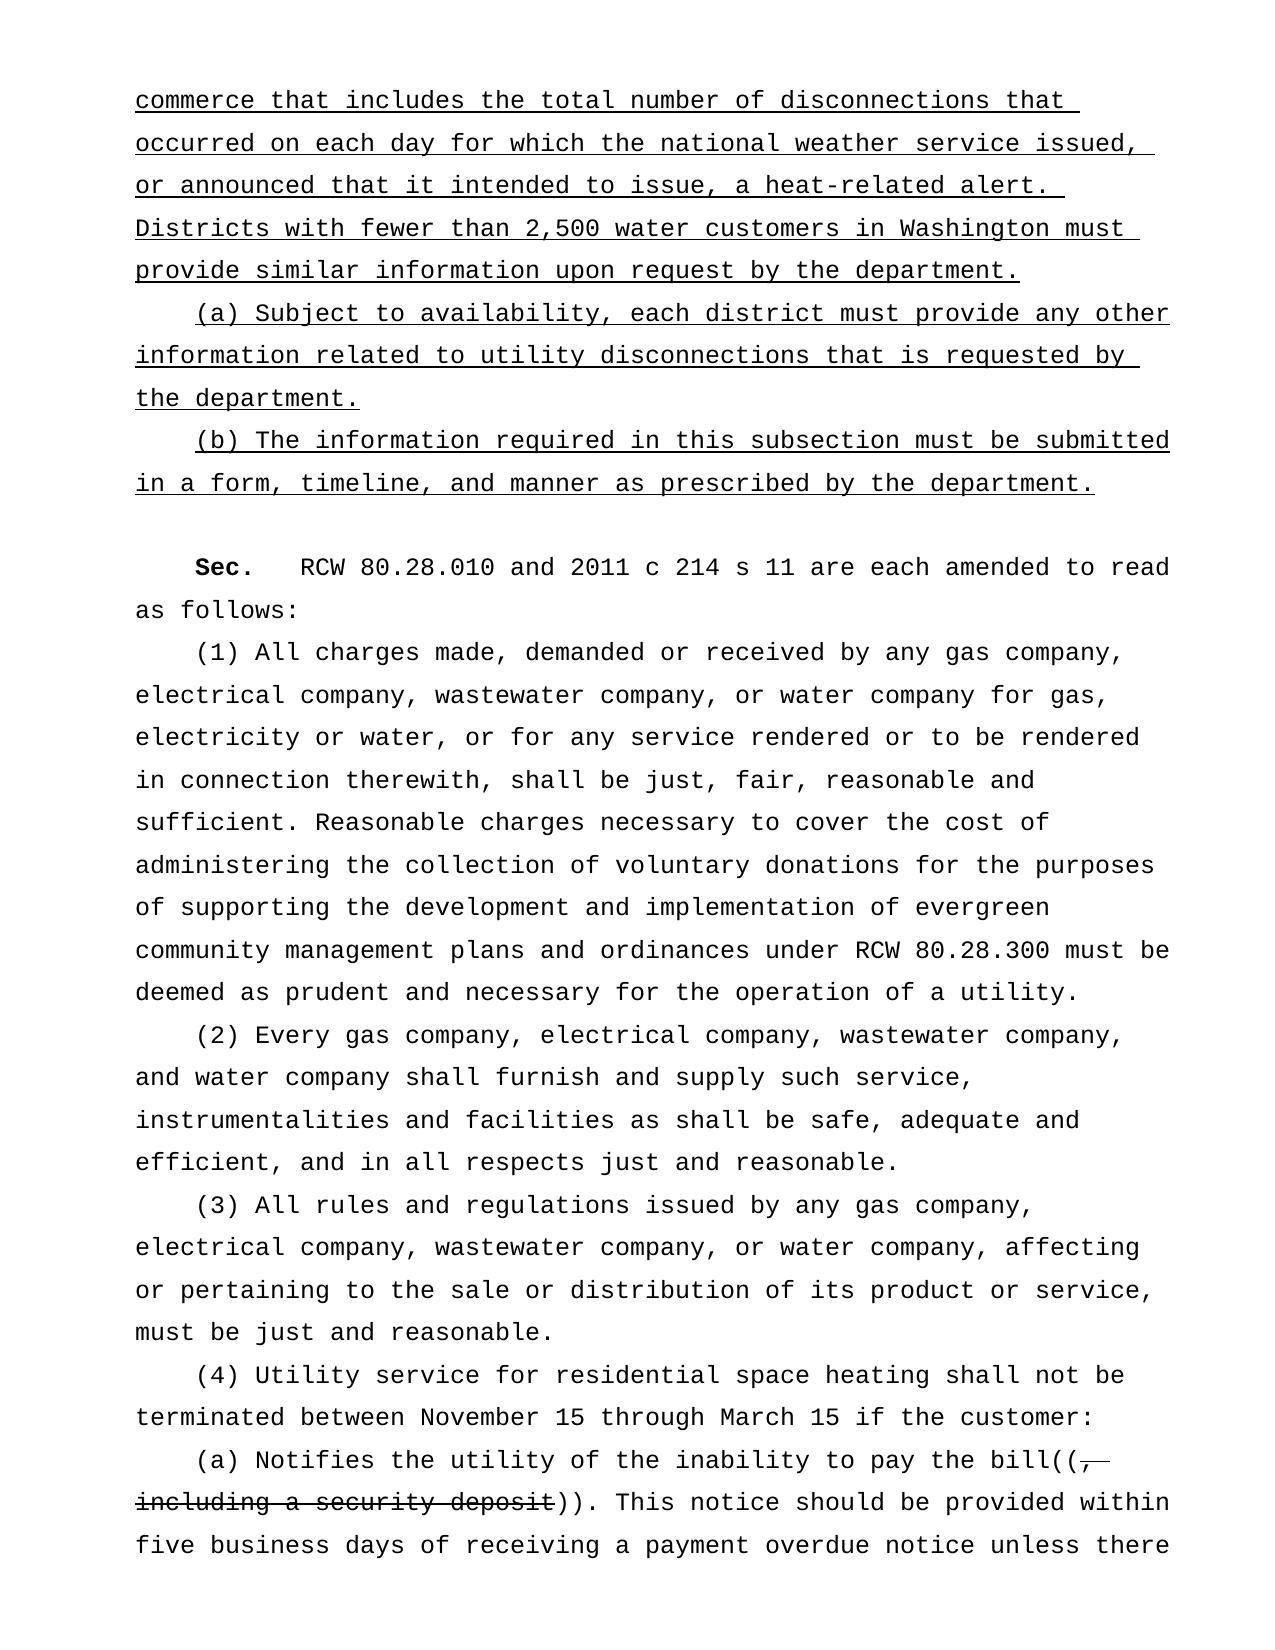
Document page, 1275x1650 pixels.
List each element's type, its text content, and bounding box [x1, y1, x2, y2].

text Sec. RCW 80.28.010 and 2011 c 214 s 11 are each amended to read as follows: [135, 542, 1170, 627]
text (2) Every gas company, electrical company, wastewater company, and water company shall furnish and supply such service, instrumentalities and facilities as shall be safe, adequate and efficient, and in all respects just and reasonable. [135, 1009, 1170, 1179]
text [135, 1434, 1170, 1562]
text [135, 75, 1170, 287]
text (1) All charges made, demanded or received by any gas company, electrical company, wastewater company, or water company for gas, electricity or water, or for any service rendered or to be rendered in connection therewith, shall be just, fair, reasonable and sufficient. Reasonable charges necessary to cover the cost of administering the collection of voluntary donations for the purposes of supporting the development and implementation of evergreen community management plans and ordinances under RCW 80.28.300 must be deemed as prudent and necessary for the operation of a utility. [135, 627, 1170, 1009]
text (a) Subject to availability, each district must provide any other information related to utility disconnections that is requested by the department. [135, 287, 1170, 415]
text (3) All rules and regulations issued by any gas company, electrical company, wastewater company, or water company, affecting or pertaining to the sale or distribution of its product or service, must be just and reasonable. [135, 1179, 1170, 1349]
text (4) Utility service for residential space heating shall not be terminated between November 15 through March 15 if the customer: [135, 1349, 1170, 1434]
text (b) The information required in this subsection must be submitted in a form, timeline, and manner as prescribed by the department. [135, 415, 1170, 500]
